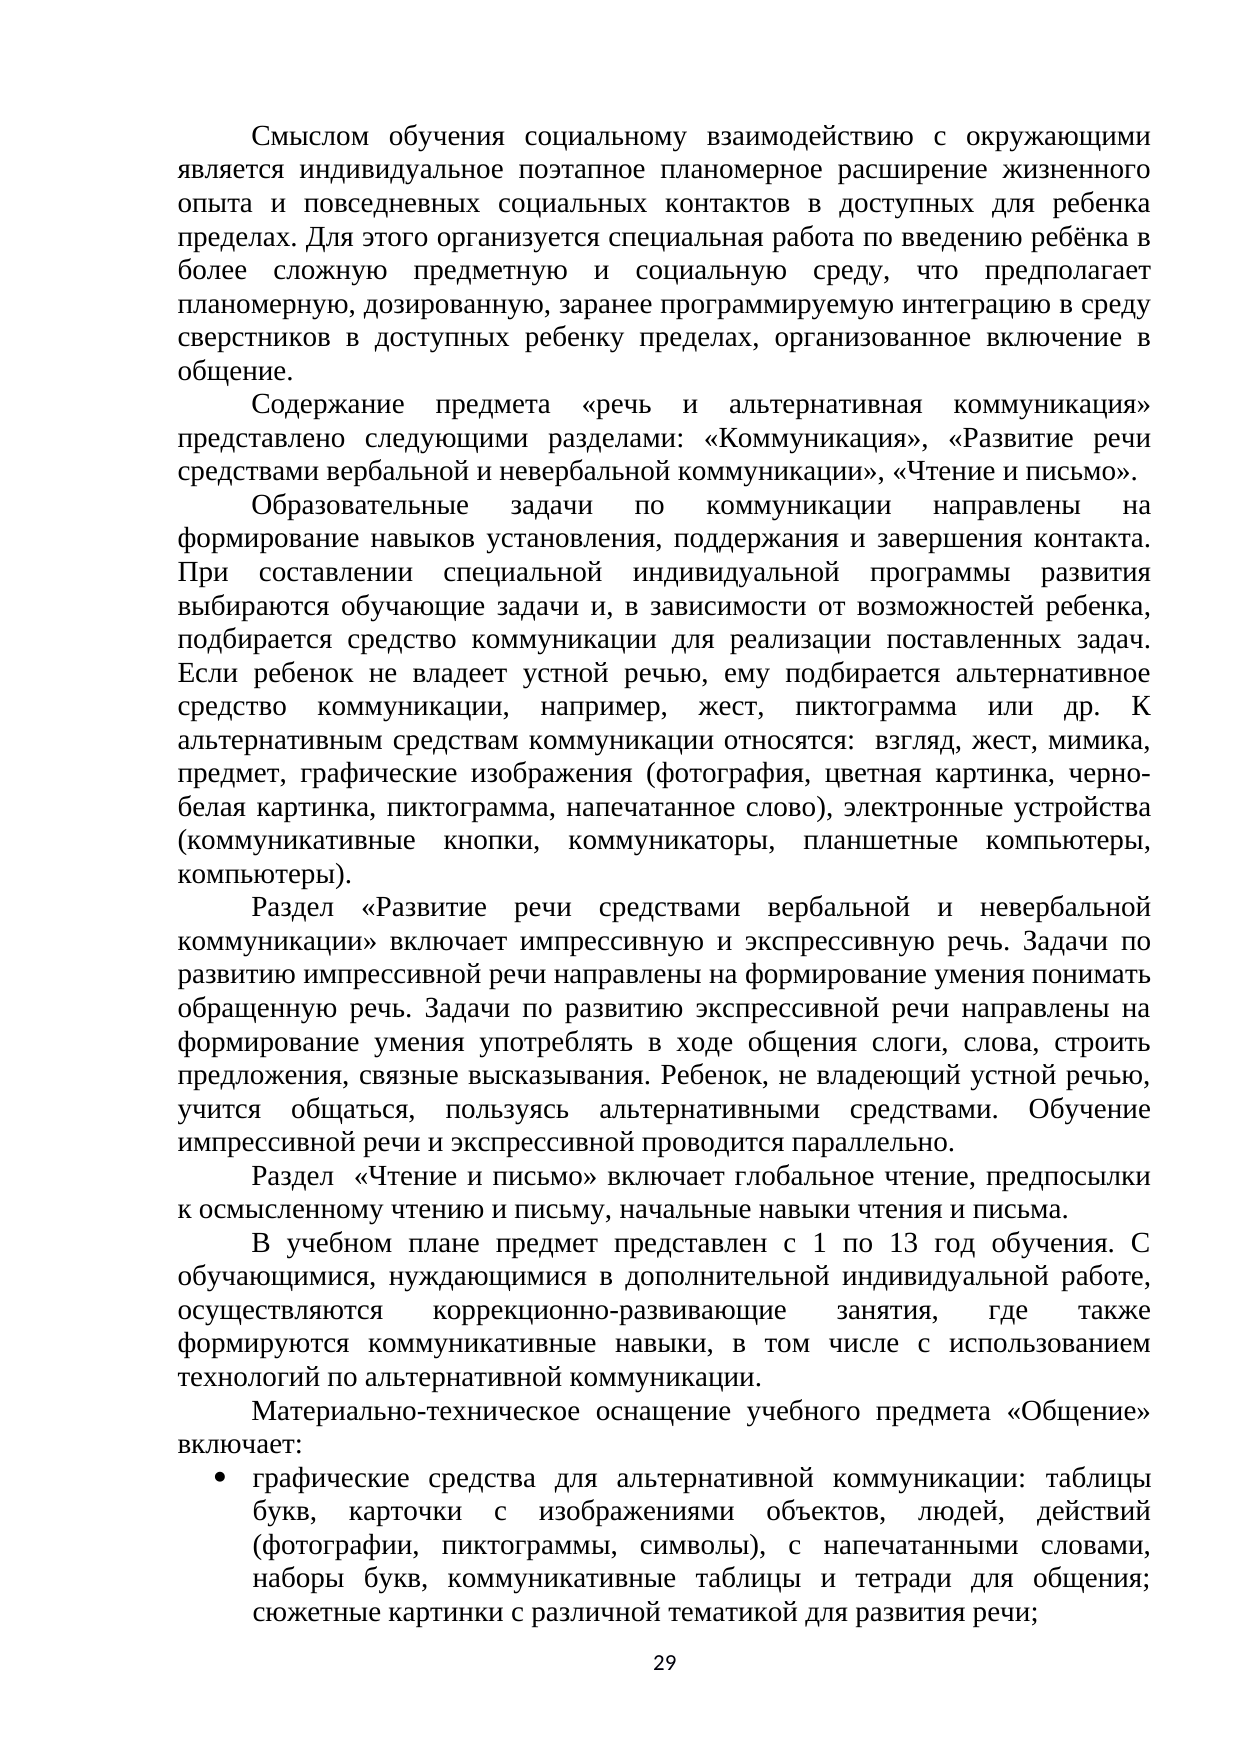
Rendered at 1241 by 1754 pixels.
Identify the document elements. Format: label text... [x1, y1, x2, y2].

text Содержание предмета «речь и альтернативная коммуникация» представлено следующими разделами: «Коммуникация», «Развитие речи средствами вербальной и невербальной коммуникации», «Чтение и письмо». [177, 386, 1152, 487]
text Раздел «Чтение и письмо» включает глобальное чтение, предпосылки к осмысленному чтению и письму, начальные навыки чтения и письма. [177, 1158, 1152, 1225]
text Образовательные задачи по коммуникации направлены на формирование навыков установления, поддержания и завершения контакта. При составлении специальной индивидуальной программы развития выбираются обучающие задачи и, в зависимости от возможностей ребенка, подбирается средство коммуникации для реализации поставленных задач. Если ребенок не владеет устной речью, ему подбирается альтернативное средство коммуникации, например, жест, пиктограмма или др. К альтернативным средствам коммуникации относятся: взгляд, жест, мимика, предмет, графические изображения (фотография, цветная картинка, черно-белая картинка, пиктограмма, напечатанное слово), электронные устройства (коммуникативные кнопки, коммуникаторы, планшетные компьютеры, компьютеры). [177, 487, 1152, 889]
text В учебном плане предмет представлен с 1 по 13 год обучения. С обучающимися, нуждающимися в дополнительной индивидуальной работе, осуществляются коррекционно-развивающие занятия, где также формируются коммуникативные навыки, в том числе с использованием технологий по альтернативной коммуникации. [177, 1225, 1152, 1393]
text Смыслом обучения социальному взаимодействию с окружающими является индивидуальное поэтапное планомерное расширение жизненного опыта и повседневных социальных контактов в доступных для ребенка пределах. Для этого организуется специальная работа по введению ребёнка в более сложную предметную и социальную среду, что предполагает планомерную, дозированную, заранее программируемую интеграцию в среду сверстников в доступных ребенку пределах, организованное включение в общение. [177, 118, 1152, 386]
text Материально-техническое оснащение учебного предмета «Общение» включает: [177, 1393, 1152, 1460]
list графические средства для альтернативной коммуникации: таблицы букв, карточки с изображениями объектов, людей, действий (фотографии, пиктограммы, символы), с напечатанными словами, наборы букв, коммуникативные таблицы и тетради для общения; сюжетные картинки с различной тематикой для развития речи; [215, 1460, 1152, 1628]
text Раздел «Развитие речи средствами вербальной и невербальной коммуникации» включает импрессивную и экспрессивную речь. Задачи по развитию импрессивной речи направлены на формирование умения понимать обращенную речь. Задачи по развитию экспрессивной речи направлены на формирование умения употреблять в ходе общения слоги, слова, строить предложения, связные высказывания. Ребенок, не владеющий устной речью, учится общаться, пользуясь альтернативными средствами. Обучение импрессивной речи и экспрессивной проводится параллельно. [177, 889, 1152, 1158]
